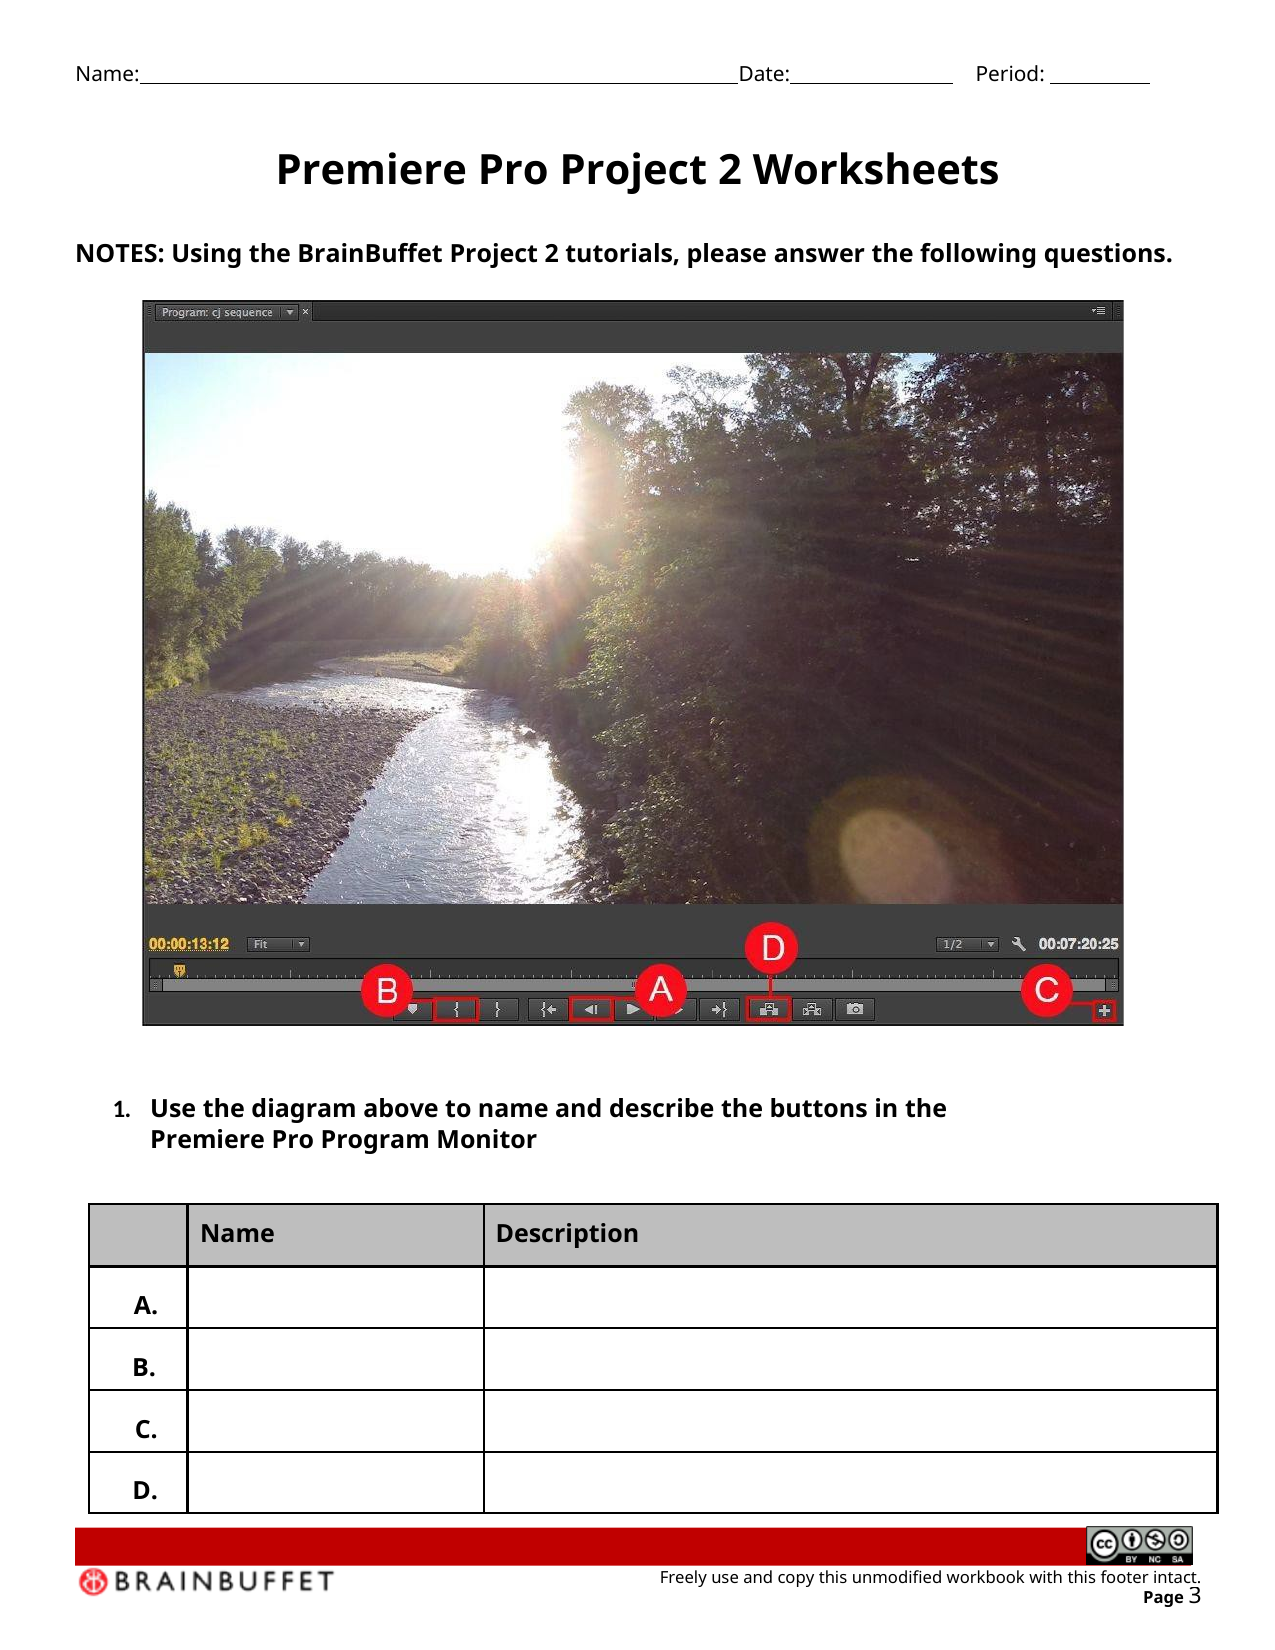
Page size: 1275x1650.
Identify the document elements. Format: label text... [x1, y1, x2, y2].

subtitle Use the diagram above to name and describe the buttons in the Premiere Pro Program Monitor [112, 1091, 1040, 1156]
table_cell D. [90, 1453, 186, 1512]
table_cell [189, 1391, 483, 1451]
subtitle NOTES: Using the BrainBuffet Project 2 tutorials, please answer the following questions. [75, 236, 1273, 270]
table_header Name [189, 1205, 483, 1265]
table_cell [485, 1268, 1216, 1327]
table_cell [189, 1268, 483, 1327]
subtitle Premiere Pro Project 2 Worksheets [98, 140, 1176, 197]
table_cell [485, 1453, 1216, 1512]
table_cell C. [90, 1391, 186, 1451]
table_cell [485, 1391, 1216, 1451]
table_cell A. [90, 1268, 186, 1327]
table_cell B. [90, 1329, 186, 1389]
table_cell [189, 1453, 483, 1512]
table_cell [485, 1329, 1216, 1389]
picture [71, 1562, 344, 1603]
table_cell [189, 1329, 483, 1389]
picture [1086, 1526, 1193, 1565]
table_header Description [485, 1205, 1216, 1265]
table_header [90, 1205, 186, 1265]
picture [142, 300, 1124, 1026]
